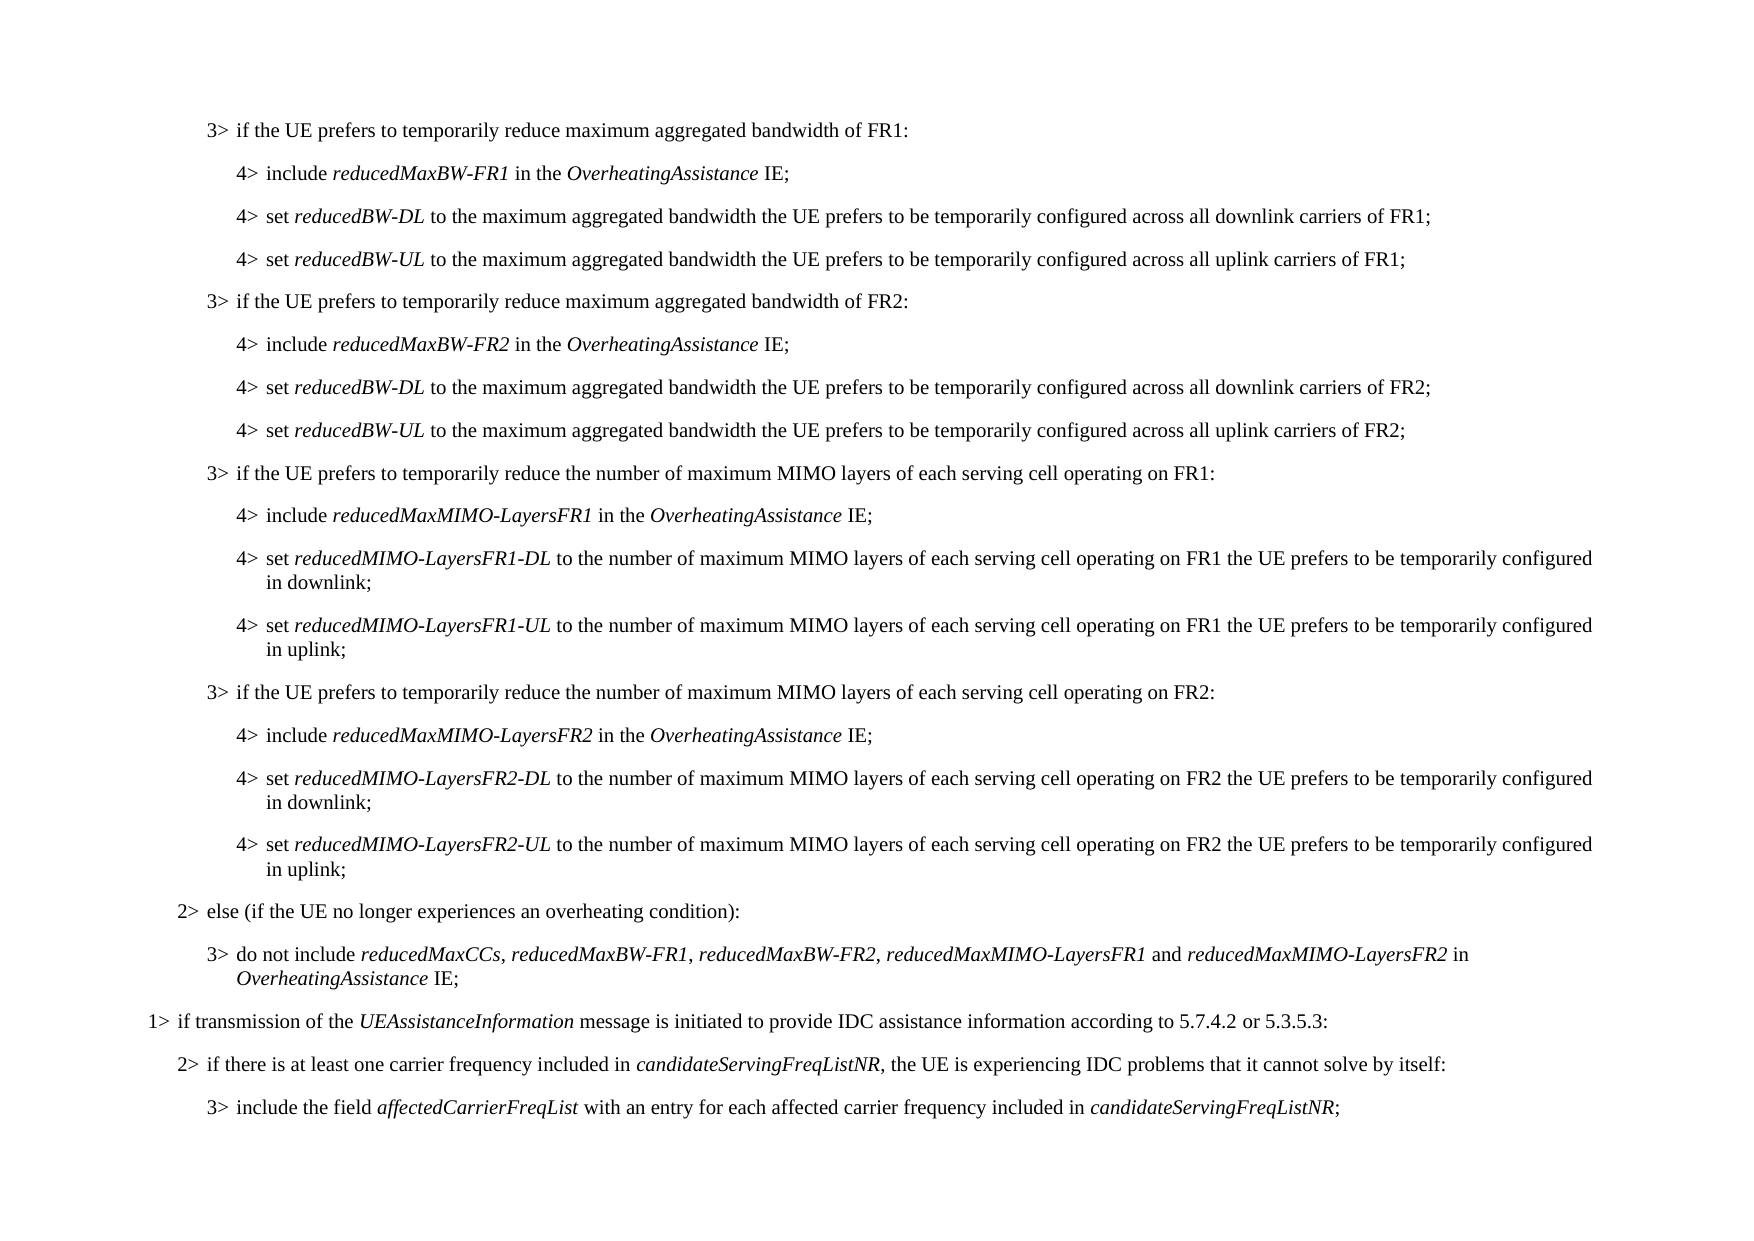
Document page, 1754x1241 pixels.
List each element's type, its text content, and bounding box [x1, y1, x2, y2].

text 4> include reducedMaxMIMO-LayersFR1 in the OverheatingAssistance IE; [236, 503, 1606, 527]
text 2> else (if the UE no longer experiences an overheating condition): [177, 899, 1606, 923]
text 4> include reducedMaxMIMO-LayersFR2 in the OverheatingAssistance IE; [236, 723, 1606, 747]
text 4> set reducedBW-DL to the maximum aggregated bandwidth the UE prefers to be temporarily configured across all downlink carriers of FR1; [236, 204, 1606, 228]
text 4> set reducedMIMO-LayersFR2-DL to the number of maximum MIMO layers of each serving cell operating on FR2 the UE prefers to be temporarily configured in downlink; [236, 766, 1606, 814]
text 4> set reducedMIMO-LayersFR1-DL to the number of maximum MIMO layers of each serving cell operating on FR1 the UE prefers to be temporarily configured in downlink; [236, 546, 1606, 594]
text 4> set reducedBW-UL to the maximum aggregated bandwidth the UE prefers to be temporarily configured across all uplink carriers of FR1; [236, 246, 1606, 271]
text 3> include the field affectedCarrierFreqList with an entry for each affected carrier frequency included in candidateServingFreqListNR; [207, 1094, 1606, 1119]
text 3> if the UE prefers to temporarily reduce maximum aggregated bandwidth of FR1: [207, 118, 1606, 142]
text 3> if the UE prefers to temporarily reduce maximum aggregated bandwidth of FR2: [207, 289, 1606, 313]
text 4> set reducedMIMO-LayersFR1-UL to the number of maximum MIMO layers of each serving cell operating on FR1 the UE prefers to be temporarily configured in uplink; [236, 613, 1606, 661]
text 4> include reducedMaxBW-FR1 in the OverheatingAssistance IE; [236, 161, 1606, 185]
text 3> if the UE prefers to temporarily reduce the number of maximum MIMO layers of each serving cell operating on FR1: [207, 461, 1606, 484]
text 2> if there is at least one carrier frequency included in candidateServingFreqListNR, the UE is experiencing IDC problems that it cannot solve by itself: [177, 1052, 1606, 1076]
text 4> set reducedBW-DL to the maximum aggregated bandwidth the UE prefers to be temporarily configured across all downlink carriers of FR2; [236, 375, 1606, 399]
text 4> include reducedMaxBW-FR2 in the OverheatingAssistance IE; [236, 332, 1606, 356]
text 1> if transmission of the UEAssistanceInformation message is initiated to provide IDC assistance information according to 5.7.4.2 or 5.3.5.3: [148, 1009, 1606, 1033]
text 3> do not include reducedMaxCCs, reducedMaxBW-FR1, reducedMaxBW-FR2, reducedMaxMIMO-LayersFR1 and reducedMaxMIMO-LayersFR2 in OverheatingAssistance IE; [207, 942, 1606, 990]
text 4> set reducedMIMO-LayersFR2-UL to the number of maximum MIMO layers of each serving cell operating on FR2 the UE prefers to be temporarily configured in uplink; [236, 832, 1606, 881]
text 4> set reducedBW-UL to the maximum aggregated bandwidth the UE prefers to be temporarily configured across all uplink carriers of FR2; [236, 418, 1606, 442]
text 3> if the UE prefers to temporarily reduce the number of maximum MIMO layers of each serving cell operating on FR2: [207, 680, 1606, 704]
